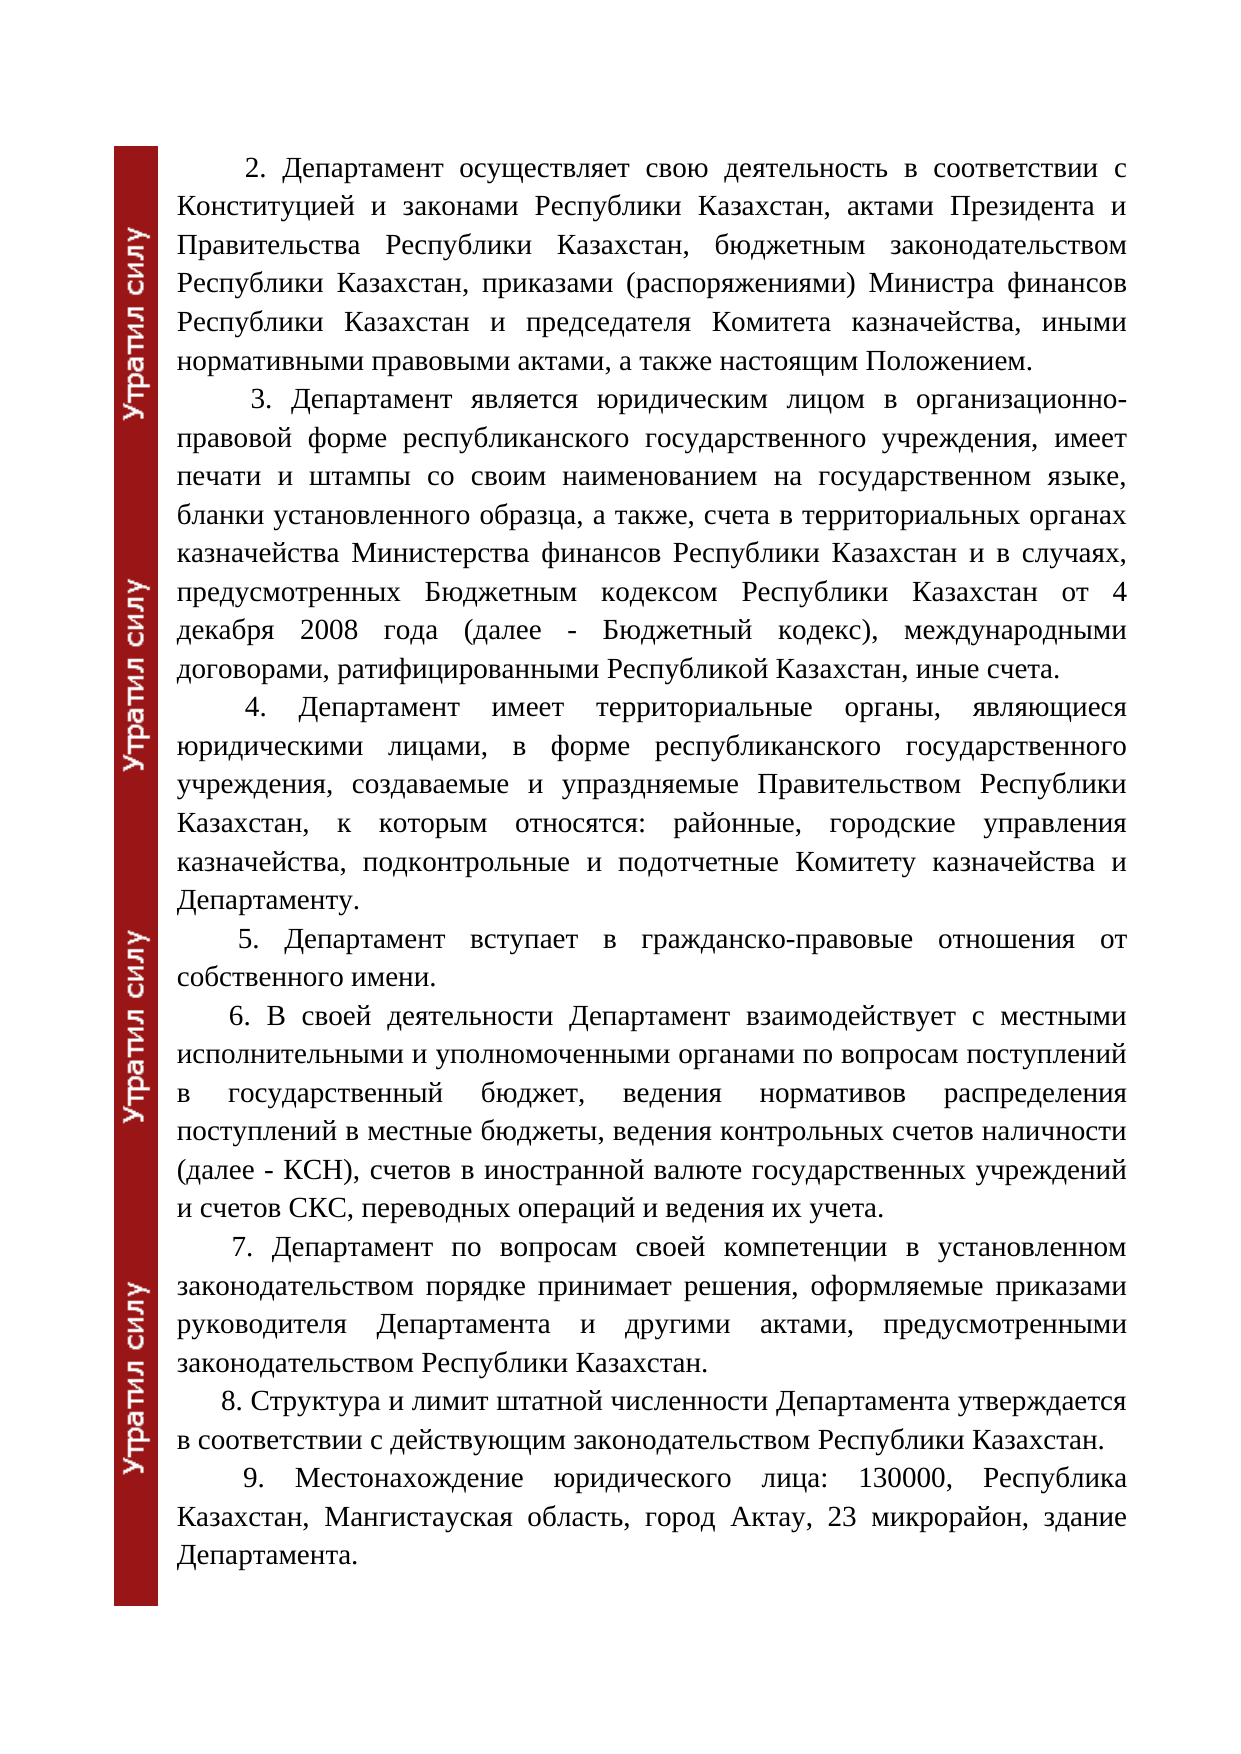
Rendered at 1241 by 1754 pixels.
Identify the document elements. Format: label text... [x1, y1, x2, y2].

picture [114, 146, 158, 150]
picture [114, 1455, 158, 1460]
text 5. Департамент вступает в гражданско-правовые отношения от собственного имени. [112, 921, 1128, 993]
picture [114, 1224, 158, 1229]
picture [114, 916, 158, 921]
text 4. Департамент имеет территориальные органы, являющиеся юридическими лицами, в форме республиканского государственного учреждения, создаваемые и упраздняемые Правительством Республики Казахстан, к которым относятся: районные, городские управления казначейства, подконтрольные и подотчетные Комитету казначейства и Департаменту. [112, 689, 1128, 916]
text 9. Местонахождение юридического лица: 130000, Республика Казахстан, Мангистауская область, город Актау, 23 микрорайон, здание Департамента. [112, 1460, 1128, 1571]
picture [114, 376, 158, 381]
picture [114, 1378, 158, 1383]
text 6. В своей деятельности Департамент взаимодействует с местными исполнительными и уполномоченными органами по вопросам поступлений в государственный бюджет, ведения нормативов распределения поступлений в местные бюджеты, ведения контрольных счетов наличности (далее - КСН), счетов в иностранной валюте государственных учреждений и счетов СКС, переводных операций и ведения их учета. [112, 998, 1128, 1224]
picture [114, 1571, 158, 1606]
text 2. Департамент осуществляет свою деятельность в соответствии с Конституцией и законами Республики Казахстан, актами Президента и Правительства Республики Казахстан, бюджетным законодательством Республики Казахстан, приказами (распоряжениями) Министра финансов Республики Казахстан и председателя Комитета казначейства, иными нормативными правовыми актами, а также настоящим Положением. [112, 150, 1128, 376]
picture [114, 684, 158, 689]
text 7. Департамент по вопросам своей компетенции в установленном законодательством порядке принимает решения, оформляемые приказами руководителя Департамента и другими актами, предусмотренными законодательством Республики Казахстан. [112, 1229, 1128, 1378]
picture [114, 993, 158, 998]
text 8. Структура и лимит штатной численности Департамента утверждается в соответствии с действующим законодательством Республики Казахстан. [112, 1383, 1128, 1455]
text 3. Департамент является юридическим лицом в организационно-правовой форме республиканского государственного учреждения, имеет печати и штампы со своим наименованием на государственном языке, бланки установленного образца, а также, счета в территориальных органах казначейства Министерства финансов Республики Казахстан и в случаях, предусмотренных Бюджетным кодексом Республики Казахстан от 4 декабря 2008 года (далее - Бюджетный кодекс), международными договорами, ратифицированными Республикой Казахстан, иные счета. [112, 381, 1128, 684]
